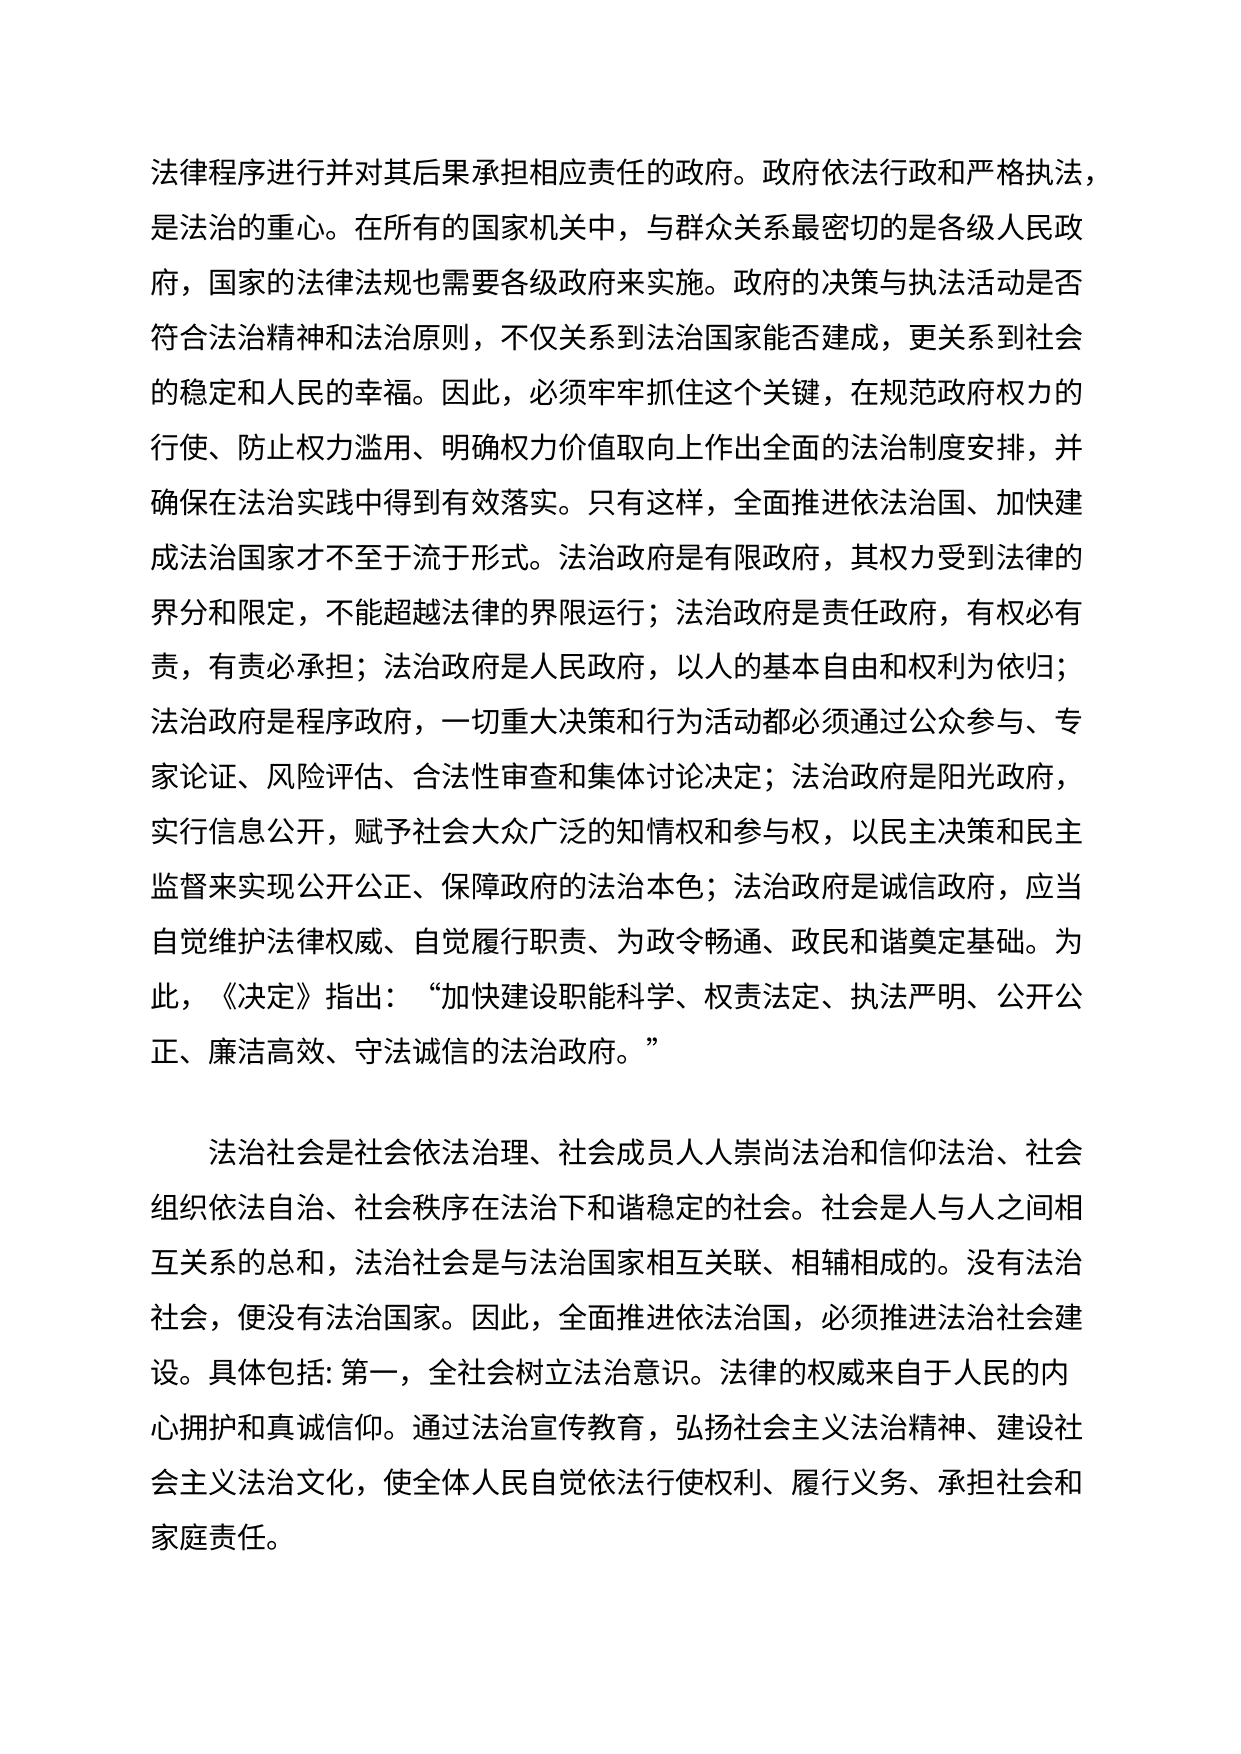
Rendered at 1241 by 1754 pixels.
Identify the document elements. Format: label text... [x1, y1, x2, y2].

text 法治社会是社会依法治理、社会成员人人崇尚法治和信仰法治、社会组织依法自治、社会秩序在法治下和谐稳定的社会。社会是人与人之间相互关系的总和，法治社会是与法治国家相互关联、相辅相成的。没有法治社会，便没有法治国家。因此，全面推进依法治国，必须推进法治社会建设。具体包括: 第一，全社会树立法治意识。法律的权威来自于人民的内心拥护和真诚信仰。通过法治宣传教育，弘扬社会主义法治精神、建设社会主义法治文化，使全体人民自觉依法行使权利、履行义务、承担社会和家庭责任。 [150, 1130, 1090, 1557]
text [150, 150, 1090, 1071]
